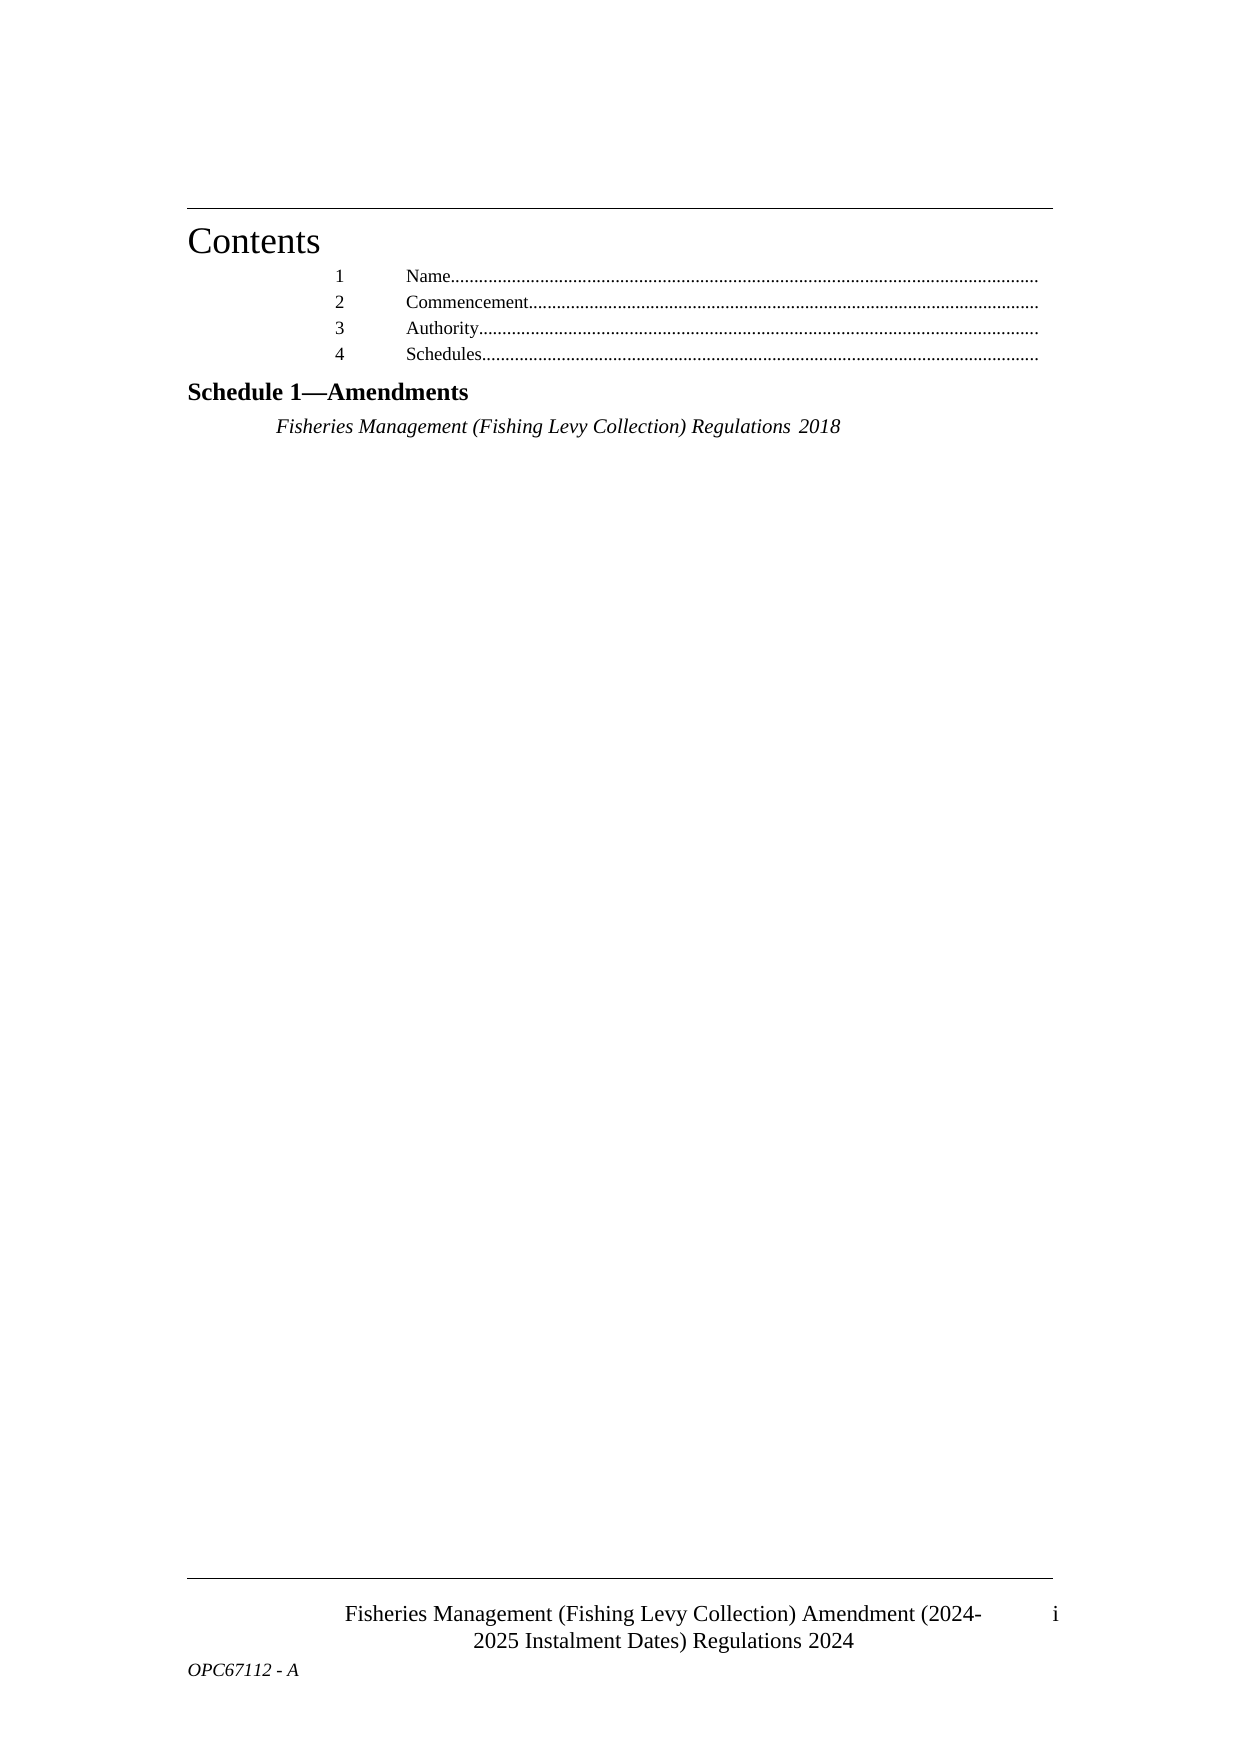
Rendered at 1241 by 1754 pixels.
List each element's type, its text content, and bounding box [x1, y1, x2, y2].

text 1 Name 1 [335, 265, 994, 287]
text 4 Schedules 1 [335, 342, 994, 364]
text Fisheries Management (Fishing Levy Collection) Regulations 2018 2 [276, 414, 994, 438]
text 3 Authority 1 [335, 317, 994, 338]
text Schedule 1—Amendments 2 [187, 377, 994, 405]
text 2 Commencement 1 [335, 291, 994, 313]
text Contents [187, 218, 1053, 261]
